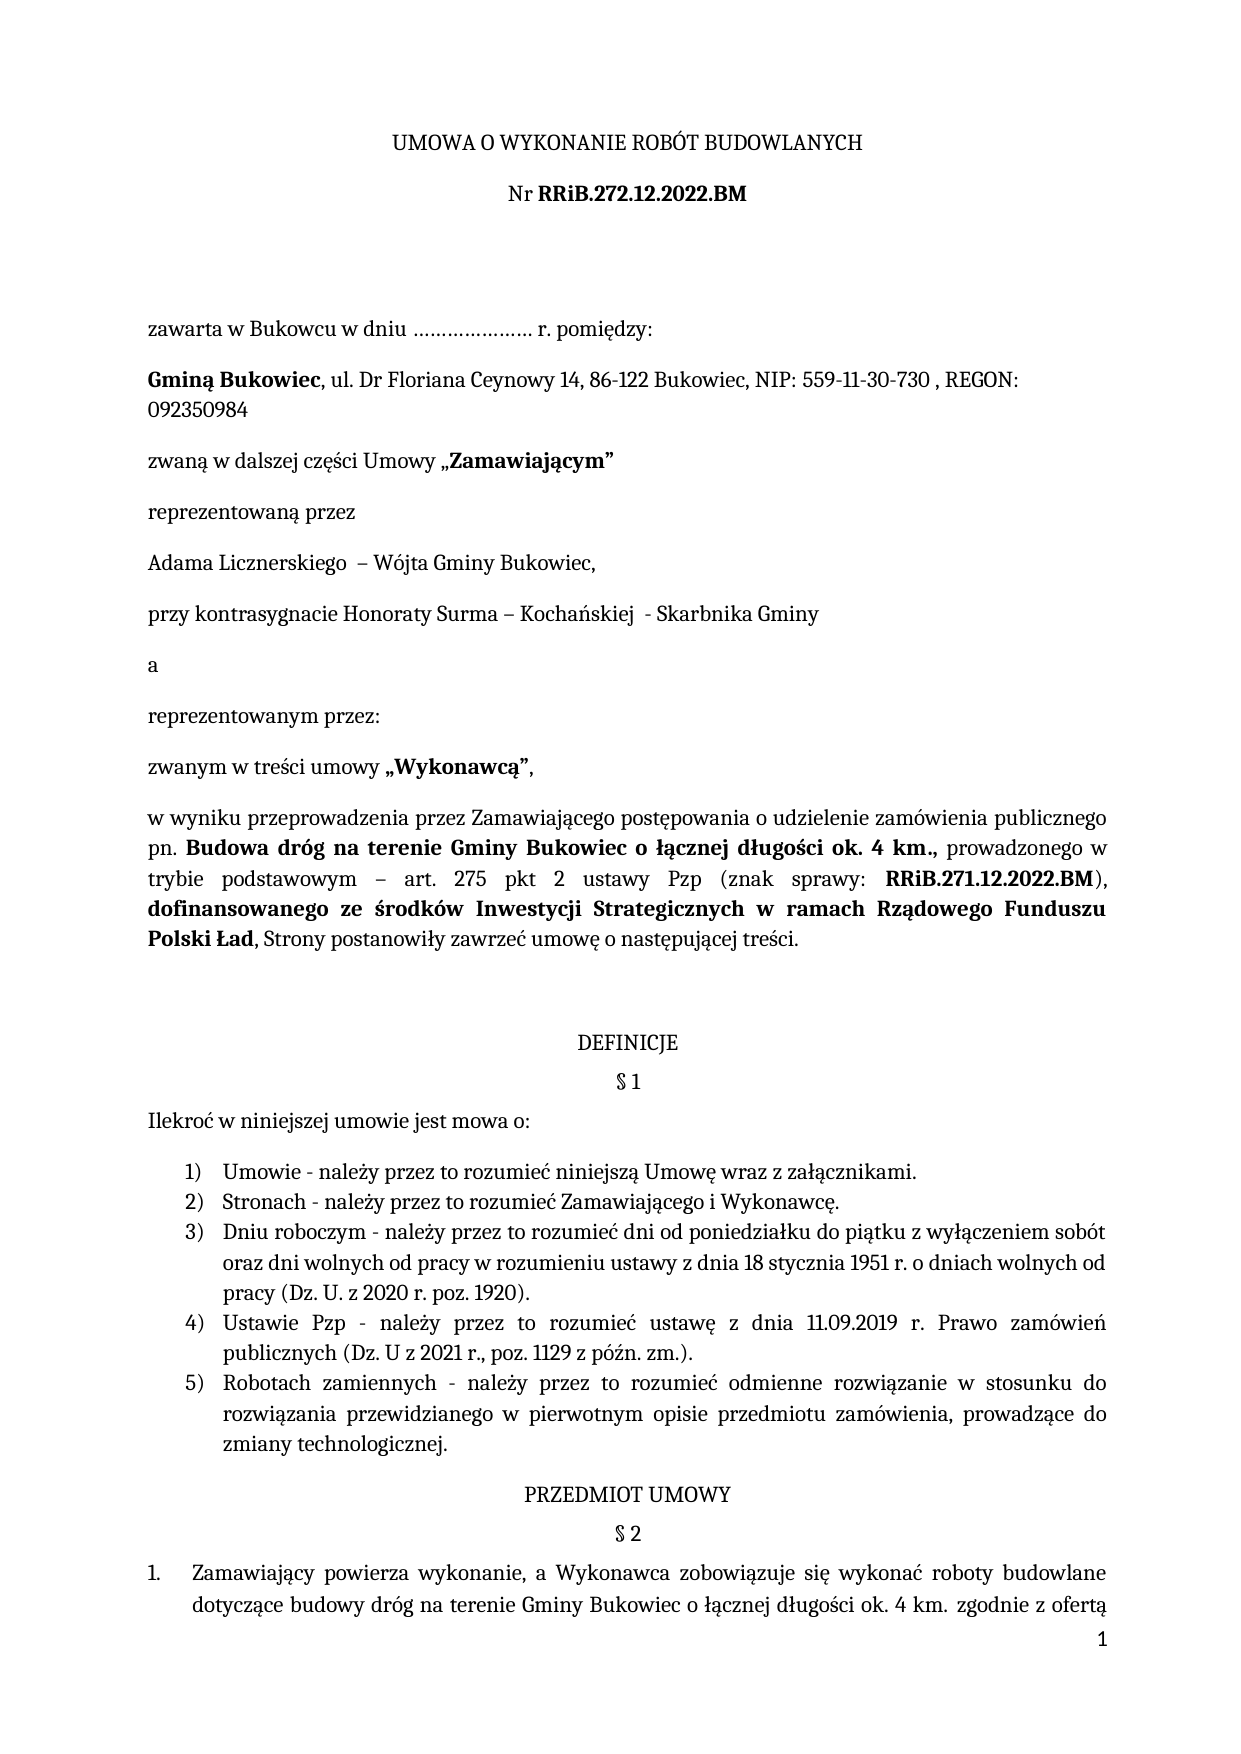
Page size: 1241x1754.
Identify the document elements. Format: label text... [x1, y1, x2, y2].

list Umowie - należy przez to rozumieć niniejszą Umowę wraz z załącznikami. [185, 1159, 1107, 1185]
text Ilekroć w niniejszej umowie jest mowa o: [148, 1108, 1107, 1134]
text zwanym w treści umowy „Wykonawcą”, [148, 754, 1107, 780]
text zawarta w Bukowcu w dniu ………………… r. pomiędzy: [148, 315, 1107, 342]
text § 1 [148, 1069, 1107, 1095]
text w wyniku przeprowadzenia przez Zamawiającego postępowania o udzielenie zamówienia publicznego pn. Budowa dróg na terenie Gminy Bukowiec o łącznej długości ok. 4 km., prowadzonego w trybie podstawowym – art. 275 pkt 2 ustawy Pzp (znak sprawy: RRiB.271.12.2022.BM), dofinansowanego ze środków Inwestycji Strategicznych w ramach Rządowego Funduszu Polski Ład, Strony postanowiły zawrzeć umowę o następującej treści. [148, 805, 1107, 952]
text PRZEDMIOT UMOWY [148, 1482, 1107, 1508]
text Gminą Bukowiec, ul. Dr Floriana Ceynowy 14, 86-122 Bukowiec, NIP: 559-11-30-730 , REGON: 092350984 [148, 366, 1107, 423]
list Dniu roboczym - należy przez to rozumieć dni od poniedziałku do piątku z wyłączeniem sobót oraz dni wolnych od pracy w rozumieniu ustawy z dnia 18 stycznia 1951 r. o dniach wolnych od pracy (Dz. U. z 2020 r. poz. 1920). [185, 1219, 1107, 1306]
text przy kontrasygnacie Honoraty Surma – Kochańskiej - Skarbnika Gminy [148, 601, 1107, 627]
text Adama Licznerskiego – Wójta Gminy Bukowiec, [148, 550, 1107, 576]
text reprezentowaną przez [148, 499, 1107, 525]
text zwaną w dalszej części Umowy „Zamawiającym” [148, 448, 1107, 474]
text UMOWA O WYKONANIE ROBÓT BUDOWLANYCH [148, 130, 1107, 156]
text reprezentowanym przez: [148, 703, 1107, 729]
list Stronach - należy przez to rozumieć Zamawiającego i Wykonawcę. [185, 1189, 1107, 1215]
text DEFINICJE [148, 1030, 1107, 1056]
list Ustawie Pzp - należy przez to rozumieć ustawę z dnia 11.09.2019 r. Prawo zamówień publicznych (Dz. U z 2021 r., poz. 1129 z późn. zm.). [185, 1310, 1107, 1366]
list Robotach zamiennych - należy przez to rozumieć odmienne rozwiązanie w stosunku do rozwiązania przewidzianego w pierwotnym opisie przedmiotu zamówienia, prowadzące do zmiany technologicznej. [185, 1370, 1107, 1457]
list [148, 1559, 1107, 1618]
text a [148, 652, 1107, 678]
text § 2 [148, 1520, 1107, 1547]
text Nr RRiB.272.12.2022.BM [148, 181, 1107, 207]
